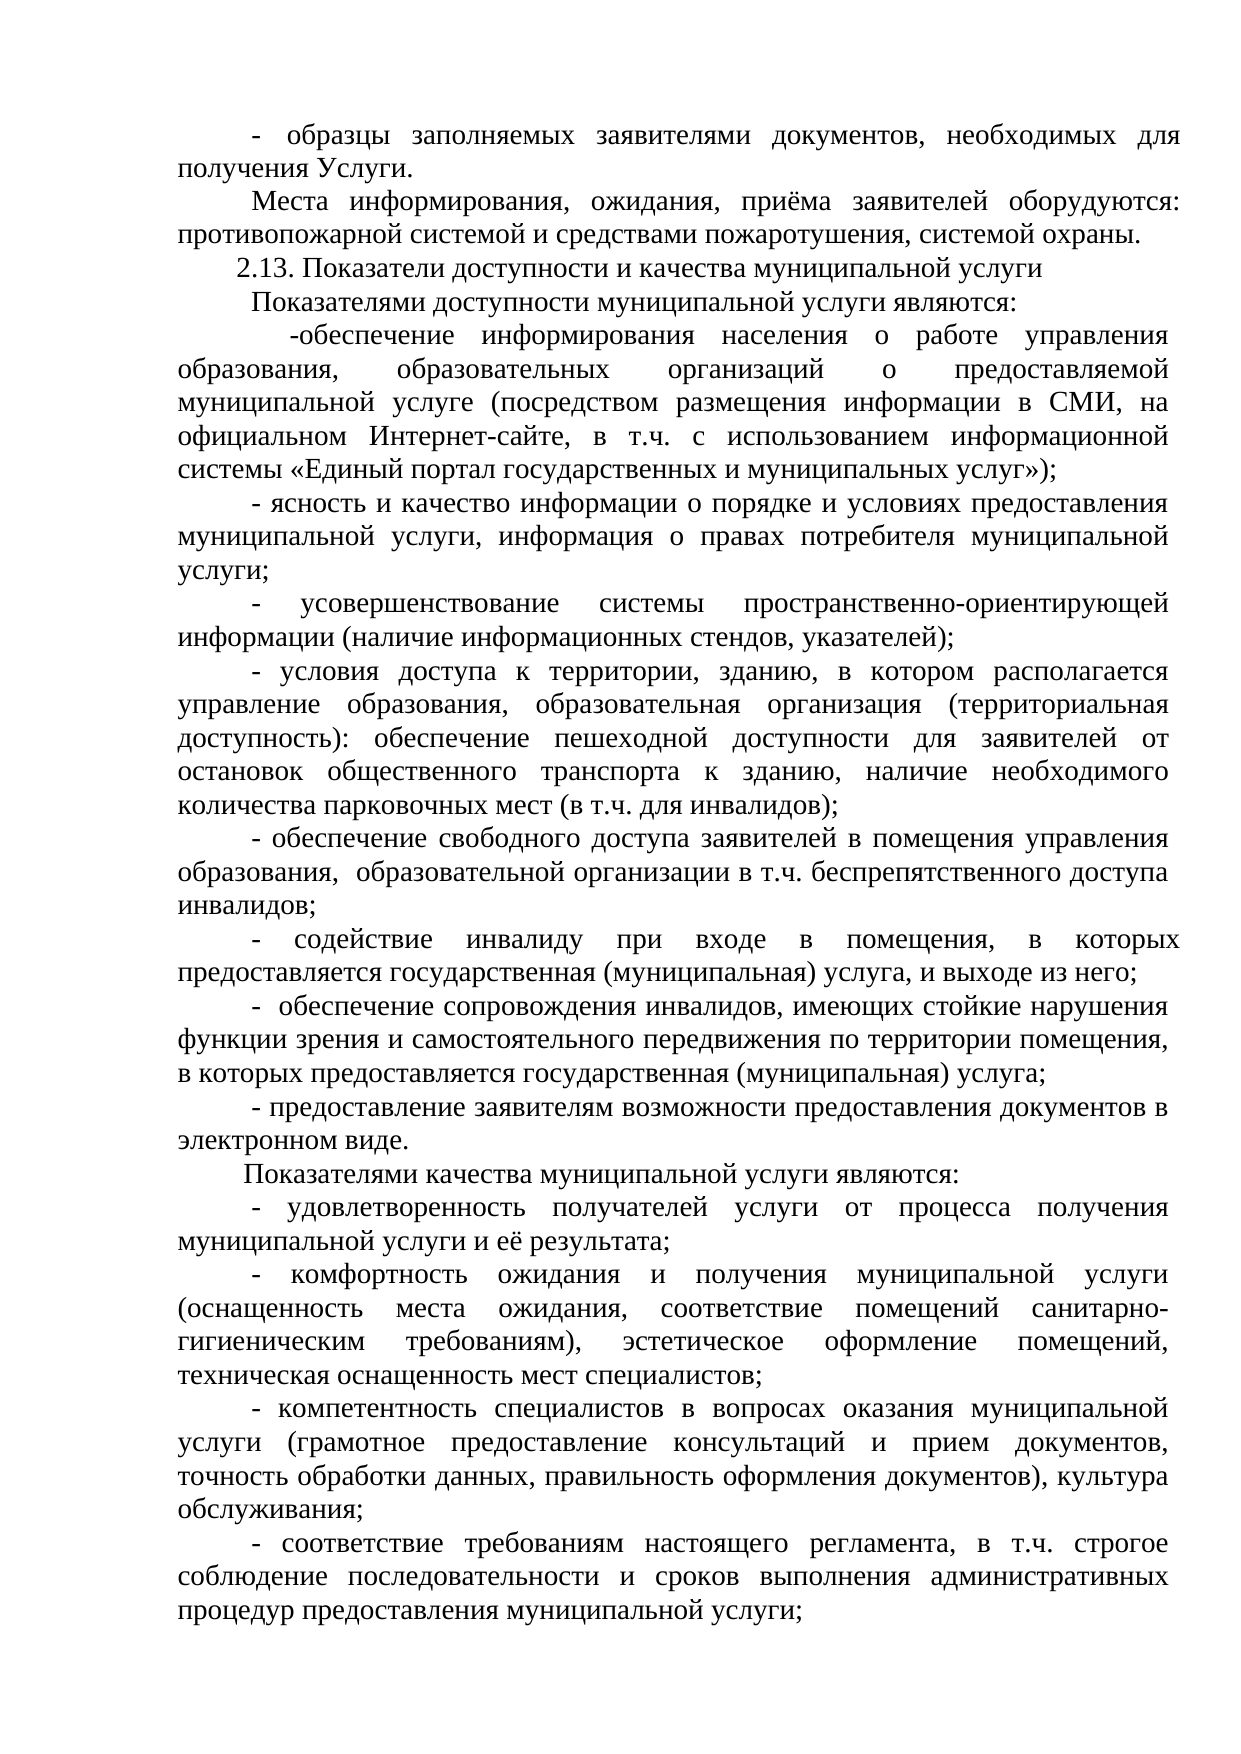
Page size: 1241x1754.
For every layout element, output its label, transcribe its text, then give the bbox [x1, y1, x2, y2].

text -обеспечение информирования населения о работе управления образования, образовательных организаций о предоставляемой муниципальной услуге (посредством размещения информации в СМИ, на официальном Интернет-сайте, в т.ч. с использованием информационной системы «Единый портал государственных и муниципальных услуг»); [177, 317, 1169, 485]
text - образцы заполняемых заявителями документов, необходимых для получения Услуги. [177, 118, 1181, 184]
text - условия доступа к территории, зданию, в котором располагается управление образования, образовательная организация (территориальная доступность): обеспечение пешеходной доступности для заявителей от остановок общественного транспорта к зданию, наличие необходимого количества парковочных мест (в т.ч. для инвалидов); [177, 653, 1169, 820]
text - содействие инвалиду при входе в помещения, в которых предоставляется государственная (муниципальная) услуга, и выходе из него; [177, 921, 1181, 988]
text - удовлетворенность получателей услуги от процесса получения муниципальной услуги и её результата; [177, 1189, 1169, 1256]
text 2.13. Показатели доступности и качества муниципальной услуги [177, 250, 1169, 284]
text - усовершенствование системы пространственно-ориентирующей информации (наличие информационных стендов, указателей); [177, 586, 1169, 653]
text Показателями доступности муниципальной услуги являются: [177, 284, 1169, 317]
text - соответствие требованиям настоящего регламента, в т.ч. строгое соблюдение последовательности и сроков выполнения административных процедур предоставления муниципальной услуги; [177, 1525, 1169, 1625]
text - ясность и качество информации о порядке и условиях предоставления муниципальной услуги, информация о правах потребителя муниципальной услуги; [177, 485, 1169, 586]
text - обеспечение сопровождения инвалидов, имеющих стойкие нарушения функции зрения и самостоятельного передвижения по территории помещения, в которых предоставляется государственная (муниципальная) услуга; [177, 988, 1169, 1089]
text - предоставление заявителям возможности предоставления документов в электронном виде. [177, 1089, 1169, 1156]
text Показателями качества муниципальной услуги являются: [207, 1156, 1169, 1189]
text - обеспечение свободного доступа заявителей в помещения управления образования, образовательной организации в т.ч. беспрепятственного доступа инвалидов; [177, 820, 1169, 921]
text - комфортность ожидания и получения муниципальной услуги (оснащенность места ожидания, соответствие помещений санитарно-гигиеническим требованиям), эстетическое оформление помещений, техническая оснащенность мест специалистов; [177, 1256, 1169, 1391]
text Места информирования, ожидания, приёма заявителей оборудуются: противопожарной системой и средствами пожаротушения, системой охраны. [177, 184, 1181, 250]
text - компетентность специалистов в вопросах оказания муниципальной услуги (грамотное предоставление консультаций и прием документов, точность обработки данных, правильность оформления документов), культура обслуживания; [177, 1391, 1169, 1525]
